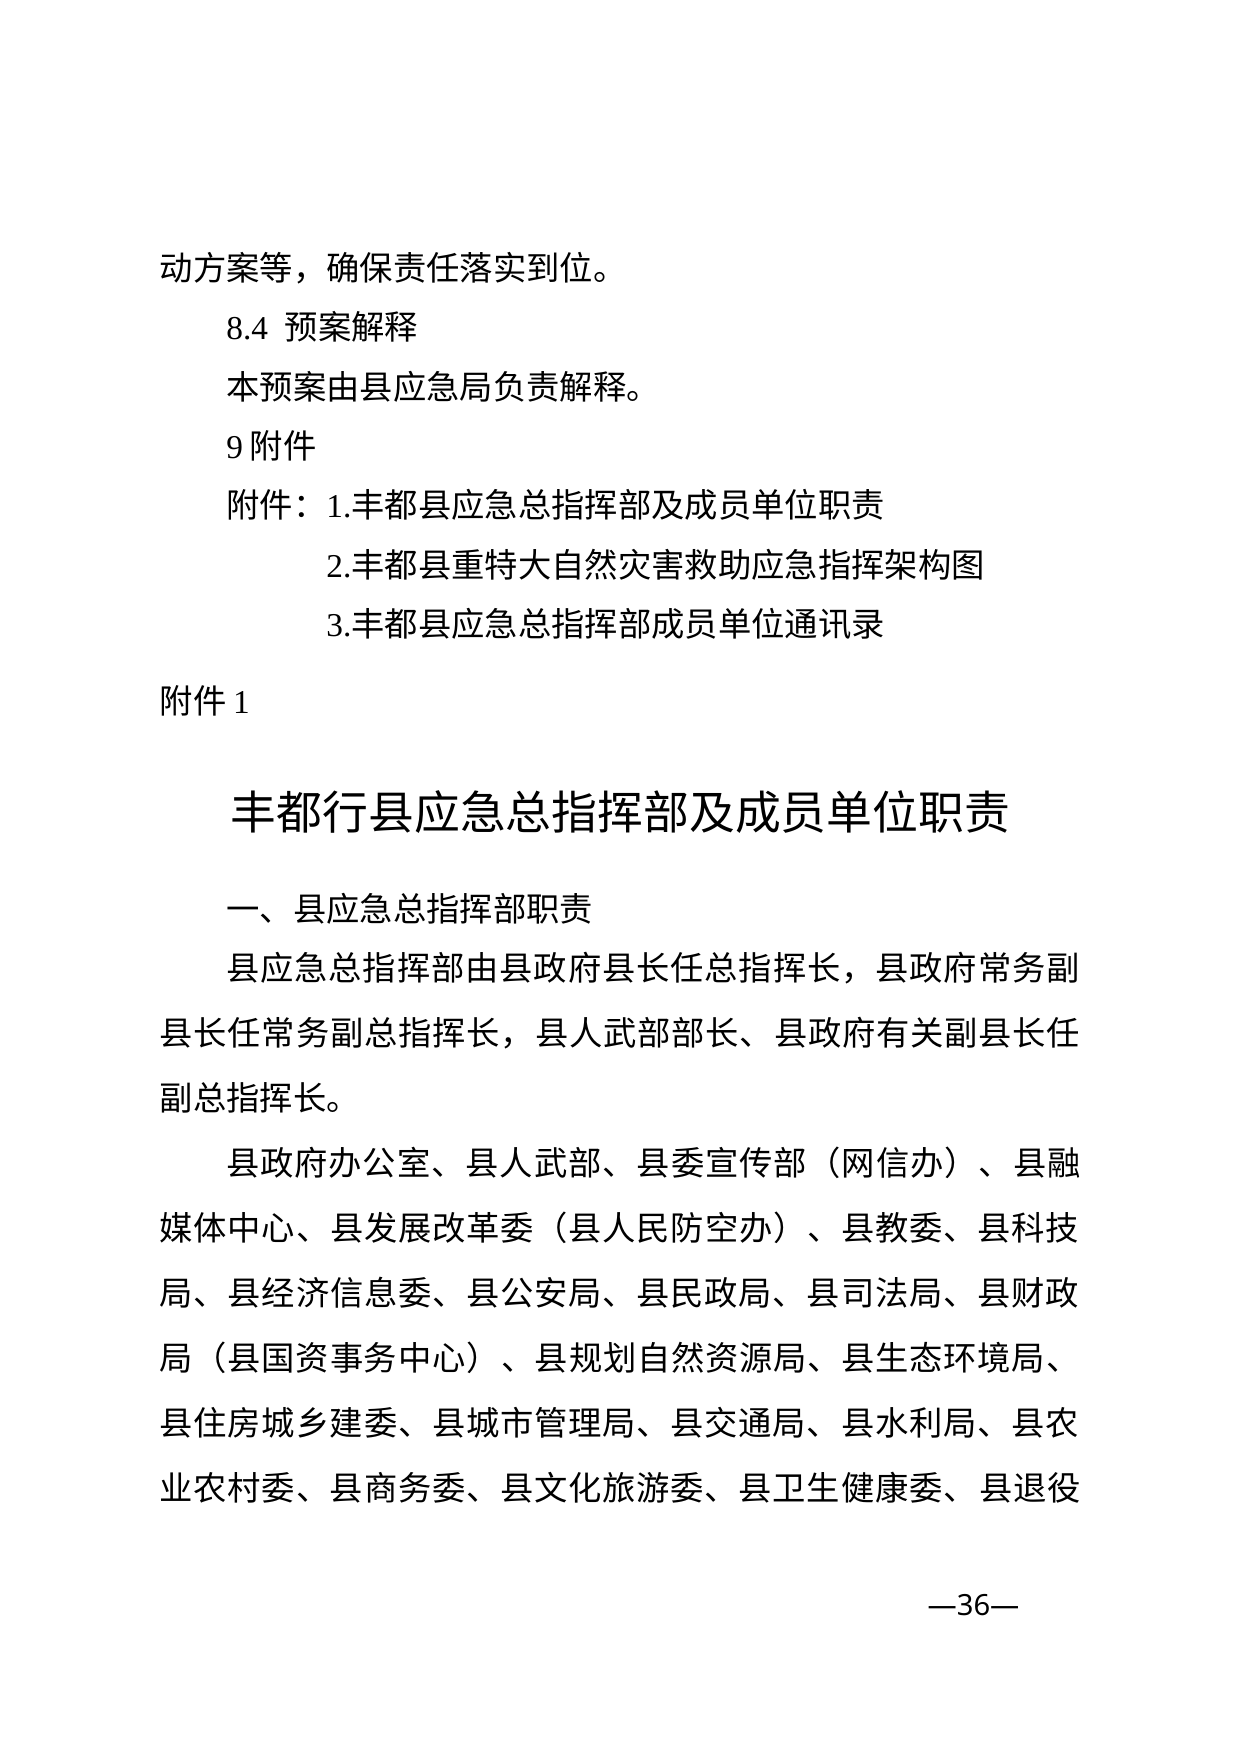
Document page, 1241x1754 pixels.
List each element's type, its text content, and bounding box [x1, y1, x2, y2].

text 本预案由县应急局负责解释。 [159, 352, 1081, 411]
text 一、县应急总指挥部职责 [159, 874, 1081, 933]
text 9附件 [159, 411, 1081, 470]
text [159, 233, 1081, 292]
subtitle 附件1 [159, 661, 1081, 723]
text 附件：1.丰都县应急总指挥部及成员单位职责 [159, 470, 1081, 530]
subtitle 丰都行县应急总指挥部及成员单位职责 [159, 782, 1081, 842]
text 3.丰都县应急总指挥部成员单位通讯录 [159, 589, 1081, 648]
text 2.丰都县重特大自然灾害救助应急指挥架构图 [159, 530, 1081, 589]
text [159, 1128, 1081, 1518]
text 8.4 预案解释 [159, 292, 1081, 352]
text 县应急总指挥部由县政府县长任总指挥长，县政府常务副县长任常务副总指挥长，县人武部部长、县政府有关副县长任副总指挥长。 [159, 933, 1081, 1128]
